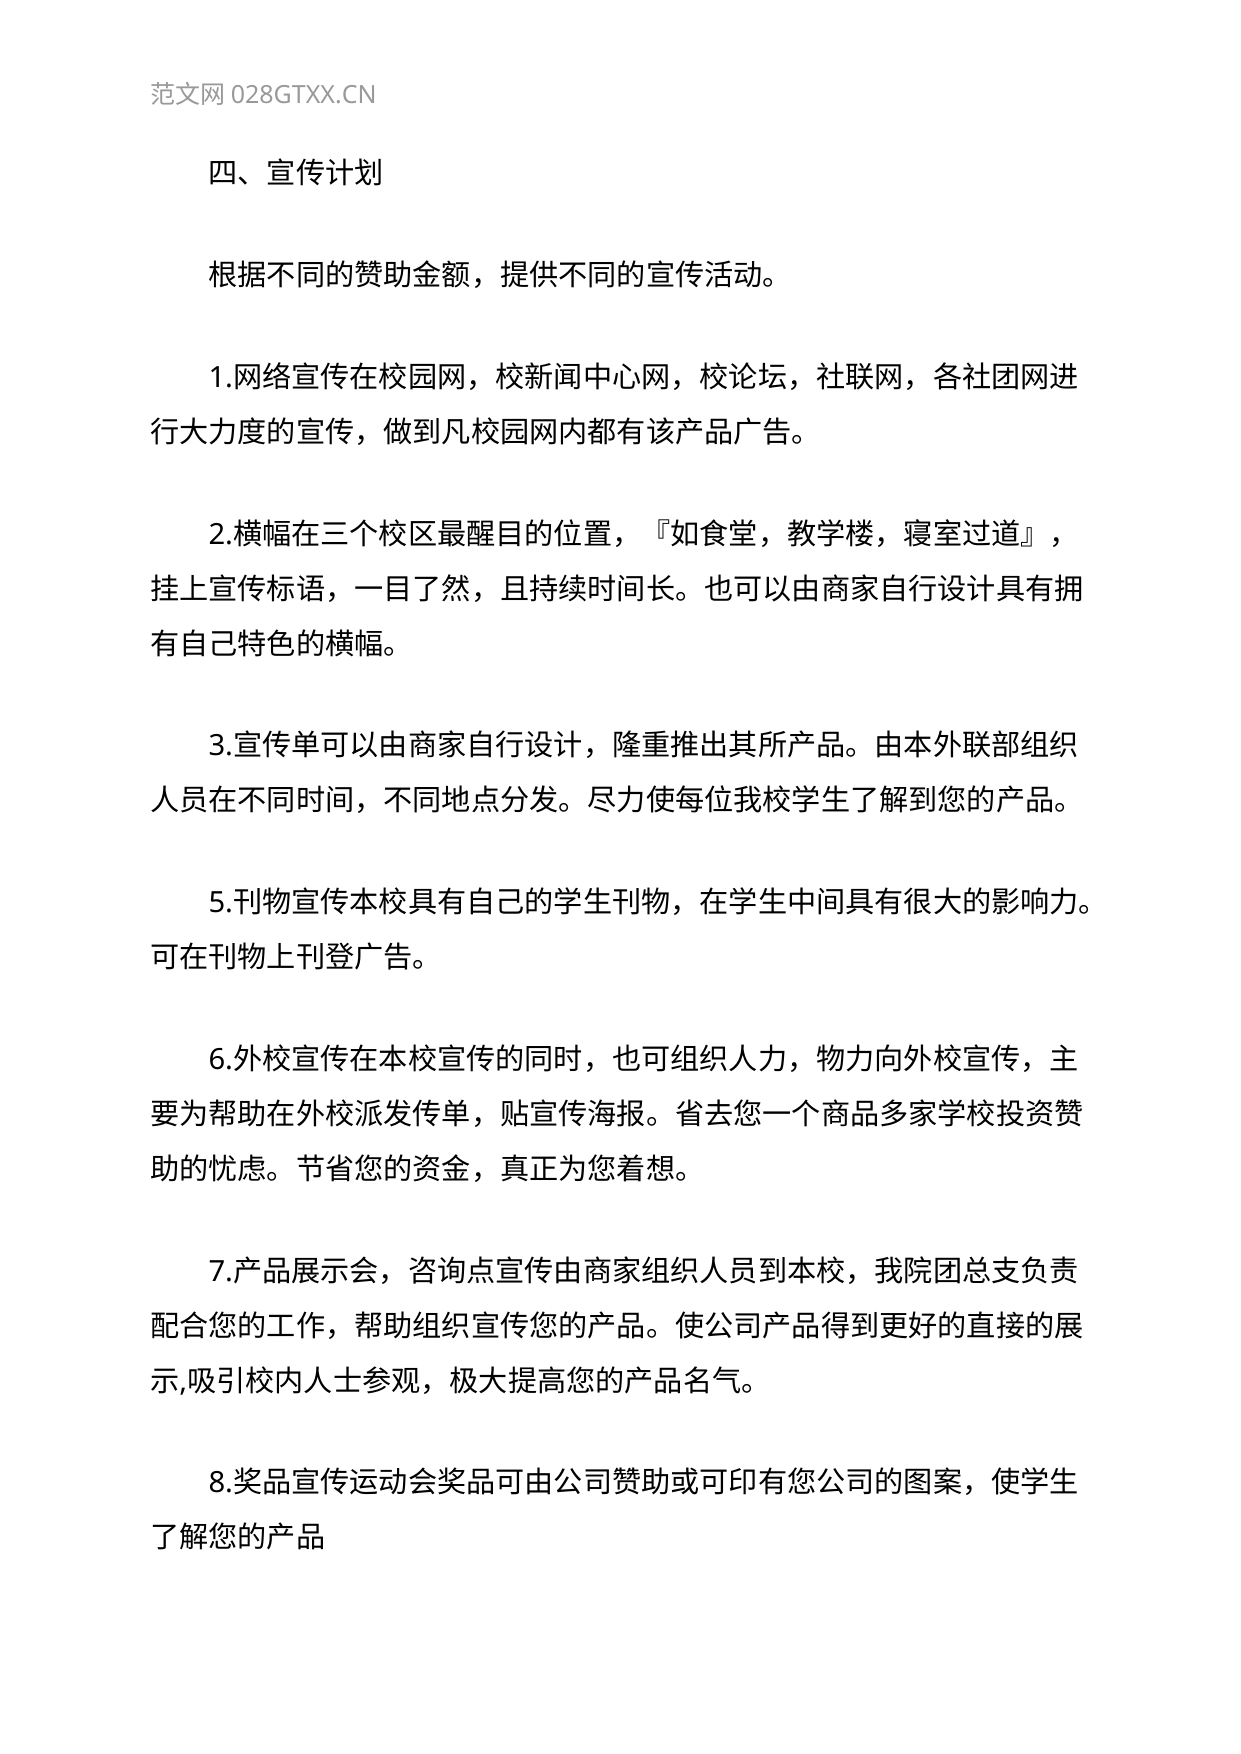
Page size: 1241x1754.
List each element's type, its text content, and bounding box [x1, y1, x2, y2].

text 根据不同的赞助金额，提供不同的宣传活动。 [150, 252, 1090, 294]
text 5.刊物宣传本校具有自己的学生刊物，在学生中间具有很大的影响力。可在刊物上刊登广告。 [150, 879, 1090, 976]
text 1.网络宣传在校园网，校新闻中心网，校论坛，社联网，各社团网进行大力度的宣传，做到凡校园网内都有该产品广告。 [150, 353, 1090, 451]
text 2.横幅在三个校区最醒目的位置，『如食堂，教学楼，寝室过道』，挂上宣传标语，一目了然，且持续时间长。也可以由商家自行设计具有拥有自己特色的横幅。 [150, 510, 1090, 662]
text 3.宣传单可以由商家自行设计，隆重推出其所产品。由本外联部组织人员在不同时间，不同地点分发。尽力使每位我校学生了解到您的产品。 [150, 722, 1090, 819]
text 7.产品展示会，咨询点宣传由商家组织人员到本校，我院团总支负责配合您的工作，帮助组织宣传您的产品。使公司产品得到更好的直接的展示,吸引校内人士参观，极大提高您的产品名气。 [150, 1247, 1090, 1399]
text 8.奖品宣传运动会奖品可由公司赞助或可印有您公司的图案，使学生了解您的产品 [150, 1459, 1090, 1556]
text 四、宣传计划 [150, 150, 1090, 192]
text 6.外校宣传在本校宣传的同时，也可组织人力，物力向外校宣传，主要为帮助在外校派发传单，贴宣传海报。省去您一个商品多家学校投资赞助的忧虑。节省您的资金，真正为您着想。 [150, 1036, 1090, 1188]
